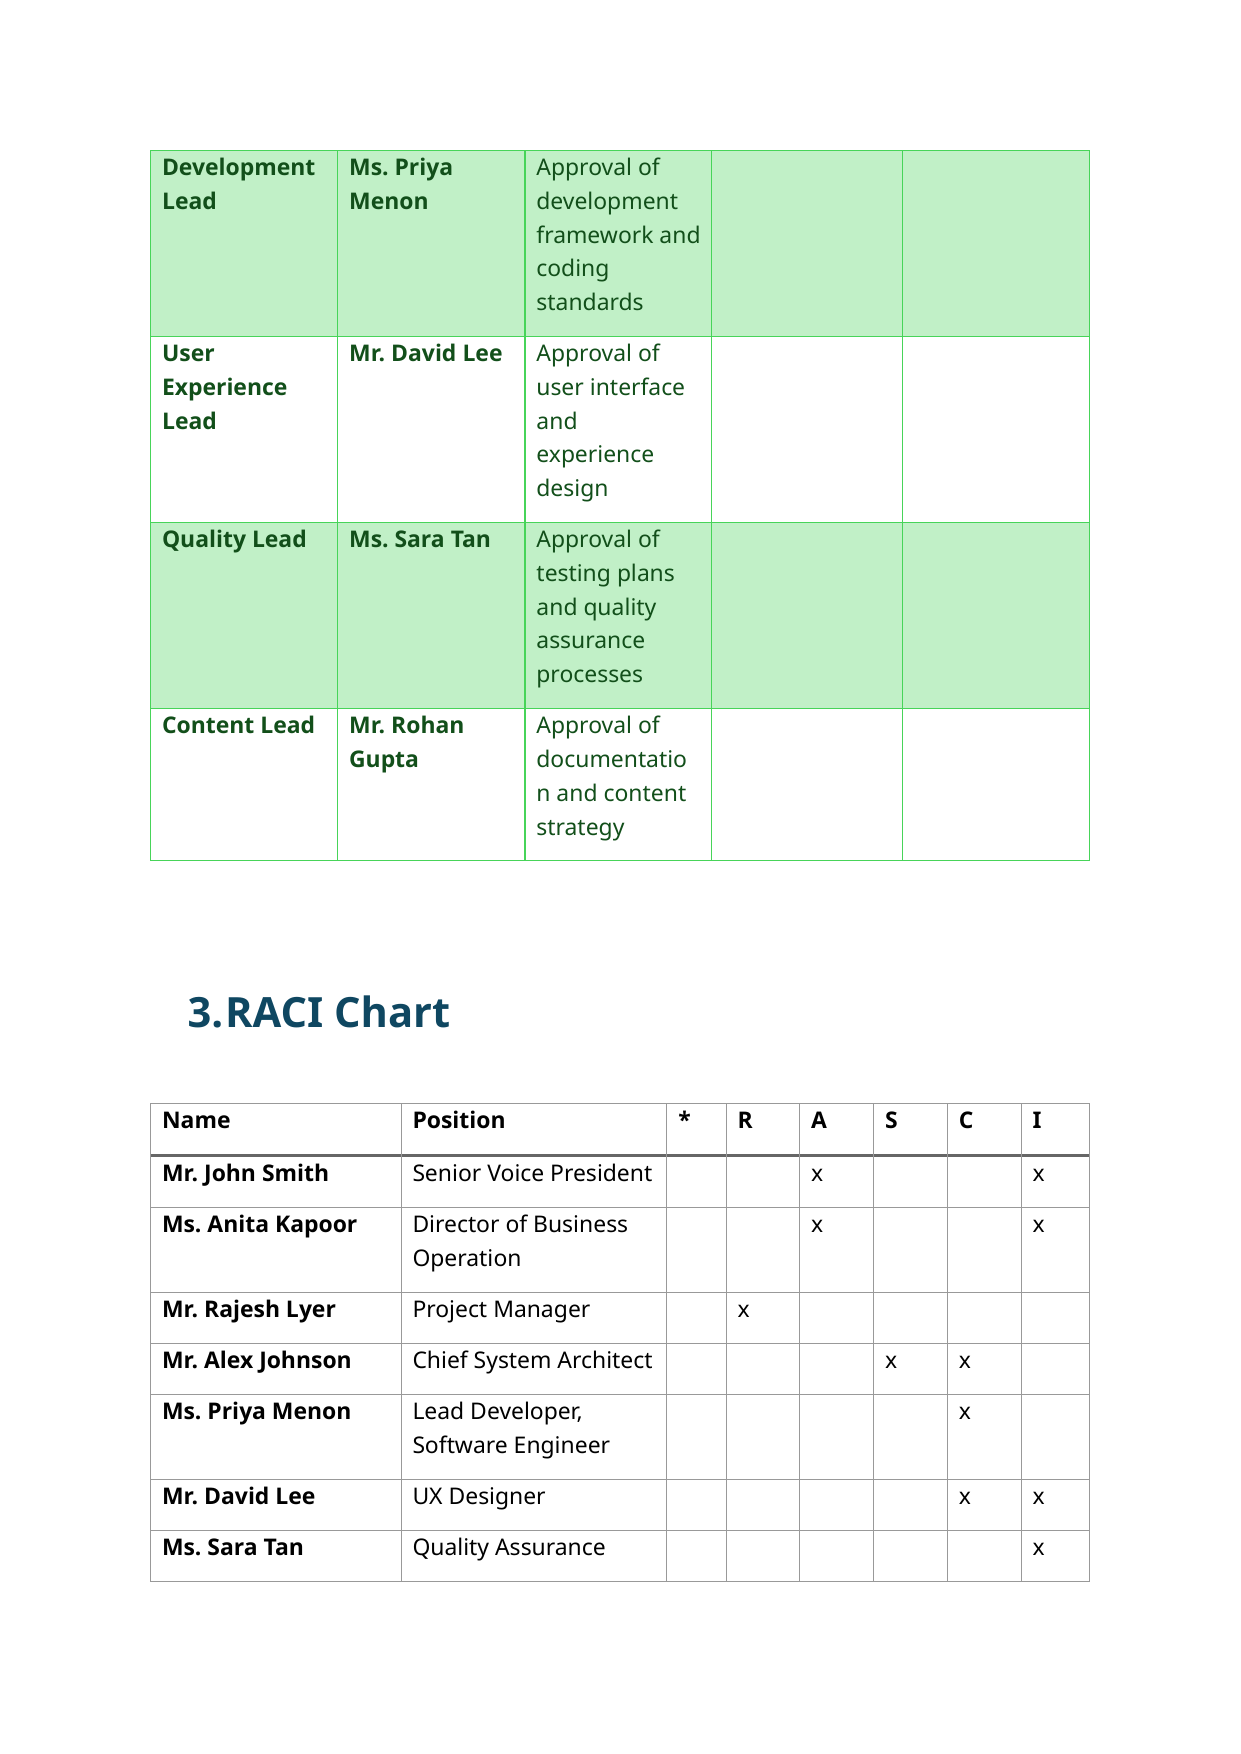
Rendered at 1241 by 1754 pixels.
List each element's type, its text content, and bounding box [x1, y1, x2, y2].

table_cell [903, 151, 1089, 336]
table_cell [903, 523, 1089, 708]
table_cell [712, 151, 902, 336]
table_cell Director of Business Operation [402, 1208, 666, 1292]
table_cell Mr. Rohan Gupta [338, 709, 524, 860]
table_header A [800, 1104, 873, 1154]
table_cell [727, 1531, 799, 1581]
table_cell Mr. Alex Johnson [151, 1344, 401, 1394]
table_cell [948, 1208, 1021, 1292]
table_cell [874, 1157, 947, 1207]
table_cell [903, 337, 1089, 522]
table_cell [800, 1480, 873, 1530]
table_cell [667, 1157, 726, 1207]
table_cell x [874, 1344, 947, 1394]
table_cell x [948, 1480, 1021, 1530]
table_cell [948, 1157, 1021, 1207]
text RACI Chart [187, 983, 1090, 1040]
table_cell [727, 1395, 799, 1479]
table_header Position [402, 1104, 666, 1154]
table_cell Ms. Priya Menon [151, 1395, 401, 1479]
table_header R [727, 1104, 799, 1154]
table_cell Lead Developer, Software Engineer [402, 1395, 666, 1479]
table_header I [1022, 1104, 1089, 1154]
table_cell User Experience Lead [151, 337, 337, 522]
table_cell [948, 1293, 1021, 1343]
table_cell Development Lead [151, 151, 337, 336]
table_cell Mr. David Lee [151, 1480, 401, 1530]
table_cell [667, 1344, 726, 1394]
table_cell x [1022, 1157, 1089, 1207]
table_cell Ms. Sara Tan [151, 1531, 401, 1581]
table_cell [667, 1395, 726, 1479]
table_cell [874, 1480, 947, 1530]
table_cell [727, 1157, 799, 1207]
table_cell Senior Voice President [402, 1157, 666, 1207]
table_cell [800, 1344, 873, 1394]
table_cell Ms. Sara Tan [338, 523, 524, 708]
table_cell Approval of documentation and content strategy [526, 709, 711, 860]
table_cell x [948, 1395, 1021, 1479]
table_cell x [948, 1344, 1021, 1394]
table_cell [948, 1531, 1021, 1581]
table_cell x [1022, 1531, 1089, 1581]
table_cell Ms. Anita Kapoor [151, 1208, 401, 1292]
table_cell [874, 1293, 947, 1343]
table_header S [874, 1104, 947, 1154]
table_cell [800, 1531, 873, 1581]
table_cell [874, 1531, 947, 1581]
table_cell [800, 1395, 873, 1479]
table_cell [667, 1531, 726, 1581]
table_cell [874, 1395, 947, 1479]
table_cell [874, 1208, 947, 1292]
table_cell Approval of development framework and coding standards [526, 151, 711, 336]
table_cell Ms. Priya Menon [338, 151, 524, 336]
table_cell [903, 709, 1089, 860]
table_cell Project Manager [402, 1293, 666, 1343]
table_cell [667, 1208, 726, 1292]
table_cell Content Lead [151, 709, 337, 860]
table_cell [712, 709, 902, 860]
table_cell Quality Lead [151, 523, 337, 708]
table_cell x [800, 1208, 873, 1292]
table_cell [667, 1293, 726, 1343]
table_header Name [151, 1104, 401, 1154]
table_cell x [800, 1157, 873, 1207]
table_cell [800, 1293, 873, 1343]
table_header C [948, 1104, 1021, 1154]
table_cell [727, 1480, 799, 1530]
table_cell [1022, 1395, 1089, 1479]
table_cell Mr. Rajesh Lyer [151, 1293, 401, 1343]
table_cell [727, 1208, 799, 1292]
table_cell Mr. David Lee [338, 337, 524, 522]
table_cell [712, 337, 902, 522]
table_cell Mr. John Smith [151, 1157, 401, 1207]
table_cell [1022, 1344, 1089, 1394]
table_header * [667, 1104, 726, 1154]
table_cell x [727, 1293, 799, 1343]
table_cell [402, 1531, 666, 1581]
table_cell x [1022, 1208, 1089, 1292]
table_cell [1022, 1293, 1089, 1343]
table_cell UX Designer [402, 1480, 666, 1530]
table_cell [667, 1480, 726, 1530]
table_cell Approval of user interface and experience design [526, 337, 711, 522]
table_cell [727, 1344, 799, 1394]
table_cell x [1022, 1480, 1089, 1530]
table_cell Chief System Architect [402, 1344, 666, 1394]
table_cell Approval of testing plans and quality assurance processes [526, 523, 711, 708]
table_cell [712, 523, 902, 708]
